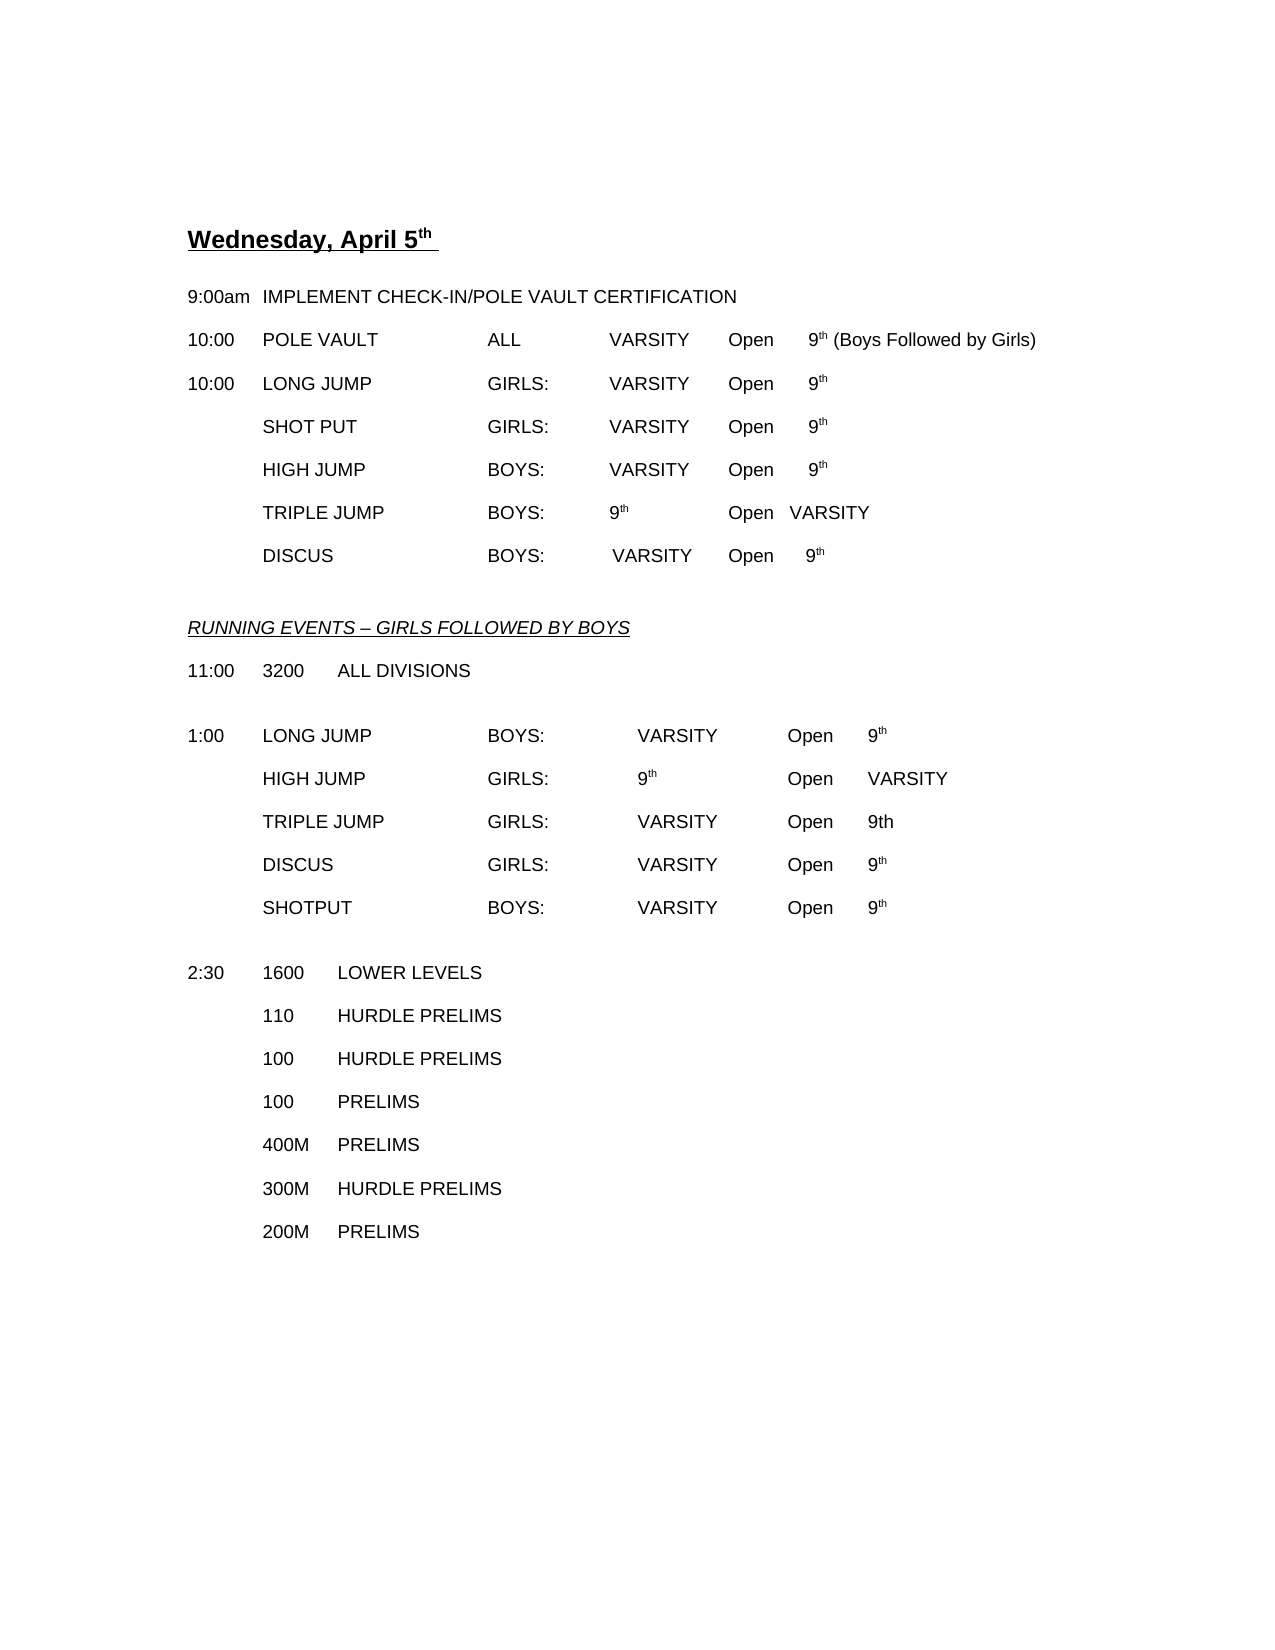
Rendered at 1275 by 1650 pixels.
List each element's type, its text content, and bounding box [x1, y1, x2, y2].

text 200M PRELIMS [187, 1221, 1087, 1242]
text DISCUS GIRLS: VARSITY Open 9th [187, 854, 1087, 876]
text 9:00am IMPLEMENT CHECK-IN/POLE VAULT CERTIFICATION [187, 286, 1087, 308]
text DISCUS BOYS: VARSITY Open 9th [187, 545, 1087, 566]
text HIGH JUMP BOYS: VARSITY Open 9th [187, 459, 1087, 480]
text SHOT PUT GIRLS: VARSITY Open 9th [187, 416, 1087, 437]
text 110 HURDLE PRELIMS [187, 1005, 1087, 1026]
text 1:00 LONG JUMP BOYS: VARSITY Open 9th [187, 724, 1087, 746]
text SHOTPUT BOYS: VARSITY Open 9th [187, 897, 1087, 919]
text 400M PRELIMS [187, 1134, 1087, 1156]
text 300M HURDLE PRELIMS [187, 1177, 1087, 1199]
text TRIPLE JUMP BOYS: 9th Open VARSITY [187, 502, 1087, 523]
text 10:00 LONG JUMP GIRLS: VARSITY Open 9th [187, 372, 1087, 394]
text RUNNING EVENTS – GIRLS FOLLOWED BY BOYS [187, 617, 1087, 638]
text 100 HURDLE PRELIMS [187, 1048, 1087, 1069]
text TRIPLE JUMP GIRLS: VARSITY Open 9th [187, 811, 1087, 832]
text 10:00 POLE VAULT ALL VARSITY Open 9th (Boys Followed by Girls) [187, 329, 1087, 351]
text 100 PRELIMS [187, 1091, 1087, 1113]
text 2:30 1600 LOWER LEVELS [187, 962, 1087, 983]
text Wednesday, April 5th [187, 225, 1087, 254]
text HIGH JUMP GIRLS: 9th Open VARSITY [187, 768, 1087, 789]
text 11:00 3200 ALL DIVISIONS [187, 660, 1087, 681]
